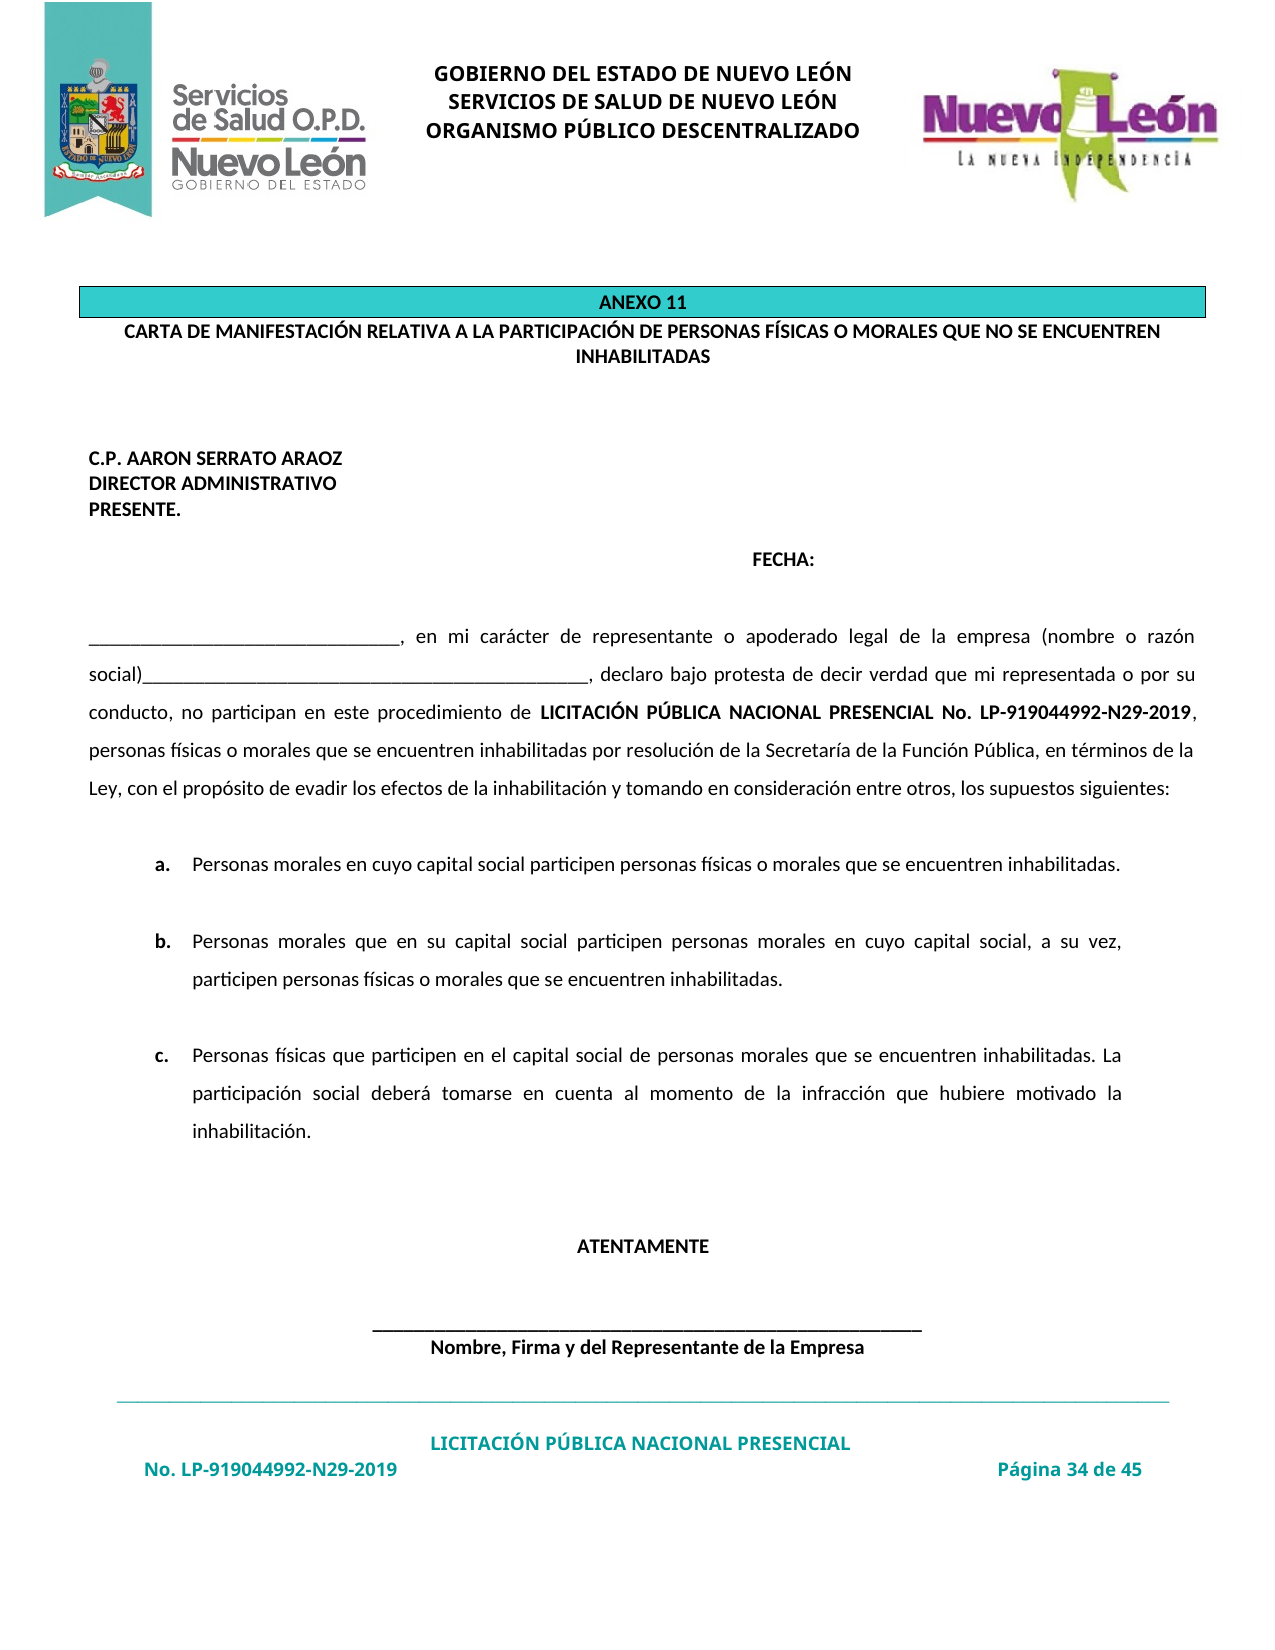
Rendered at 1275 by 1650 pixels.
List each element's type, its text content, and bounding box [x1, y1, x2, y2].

text PRESENTE. [89, 496, 1197, 521]
text ATENTAMENTE [89, 1233, 1197, 1258]
text _____________________________________________________ [89, 1309, 1207, 1334]
text FECHA: [679, 547, 1197, 572]
text ANEXO 11 [80, 287, 1205, 317]
text Nombre, Firma y del Representante de la Empresa [89, 1334, 1207, 1360]
text DIRECTOR ADMINISTRATIVO [89, 470, 1197, 496]
picture [15, 2, 1249, 229]
text C.P. AARON SERRATO ARAOZ [89, 445, 1197, 470]
list Personas físicas que participen en el capital social de personas morales que se encuentren inhabilitadas. La participación social deberá tomarse en cuenta al momento de la infracción que hubiere motivado la inhabilitación. [154, 1042, 1123, 1144]
list Personas morales en cuyo capital social participen personas físicas o morales que se encuentren inhabilitadas. [154, 852, 1123, 877]
text CARTA DE MANIFESTACIÓN RELATIVA A LA PARTICIPACIÓN DE PERSONAS FÍSICAS O MORALES QUE NO SE ENCUENTREN INHABILITADAS [89, 318, 1197, 369]
text ______________________________, en mi carácter de representante o apoderado legal de la empresa (nombre o razón social)___________________________________________, declaro bajo protesta de decir verdad que mi representada o por su conducto, no participan en este procedimiento de LICITACIÓN PÚBLICA NACIONAL PRESENCIAL No. LP-919044992-N29-2019, personas físicas o morales que se encuentren inhabilitadas por resolución de la Secretaría de la Función Pública, en términos de la Ley, con el propósito de evadir los efectos de la inhabilitación y tomando en consideración entre otros, los supuestos siguientes: [89, 623, 1197, 801]
list Personas morales que en su capital social participen personas morales en cuyo capital social, a su vez, participen personas físicas o morales que se encuentren inhabilitadas. [154, 928, 1123, 991]
